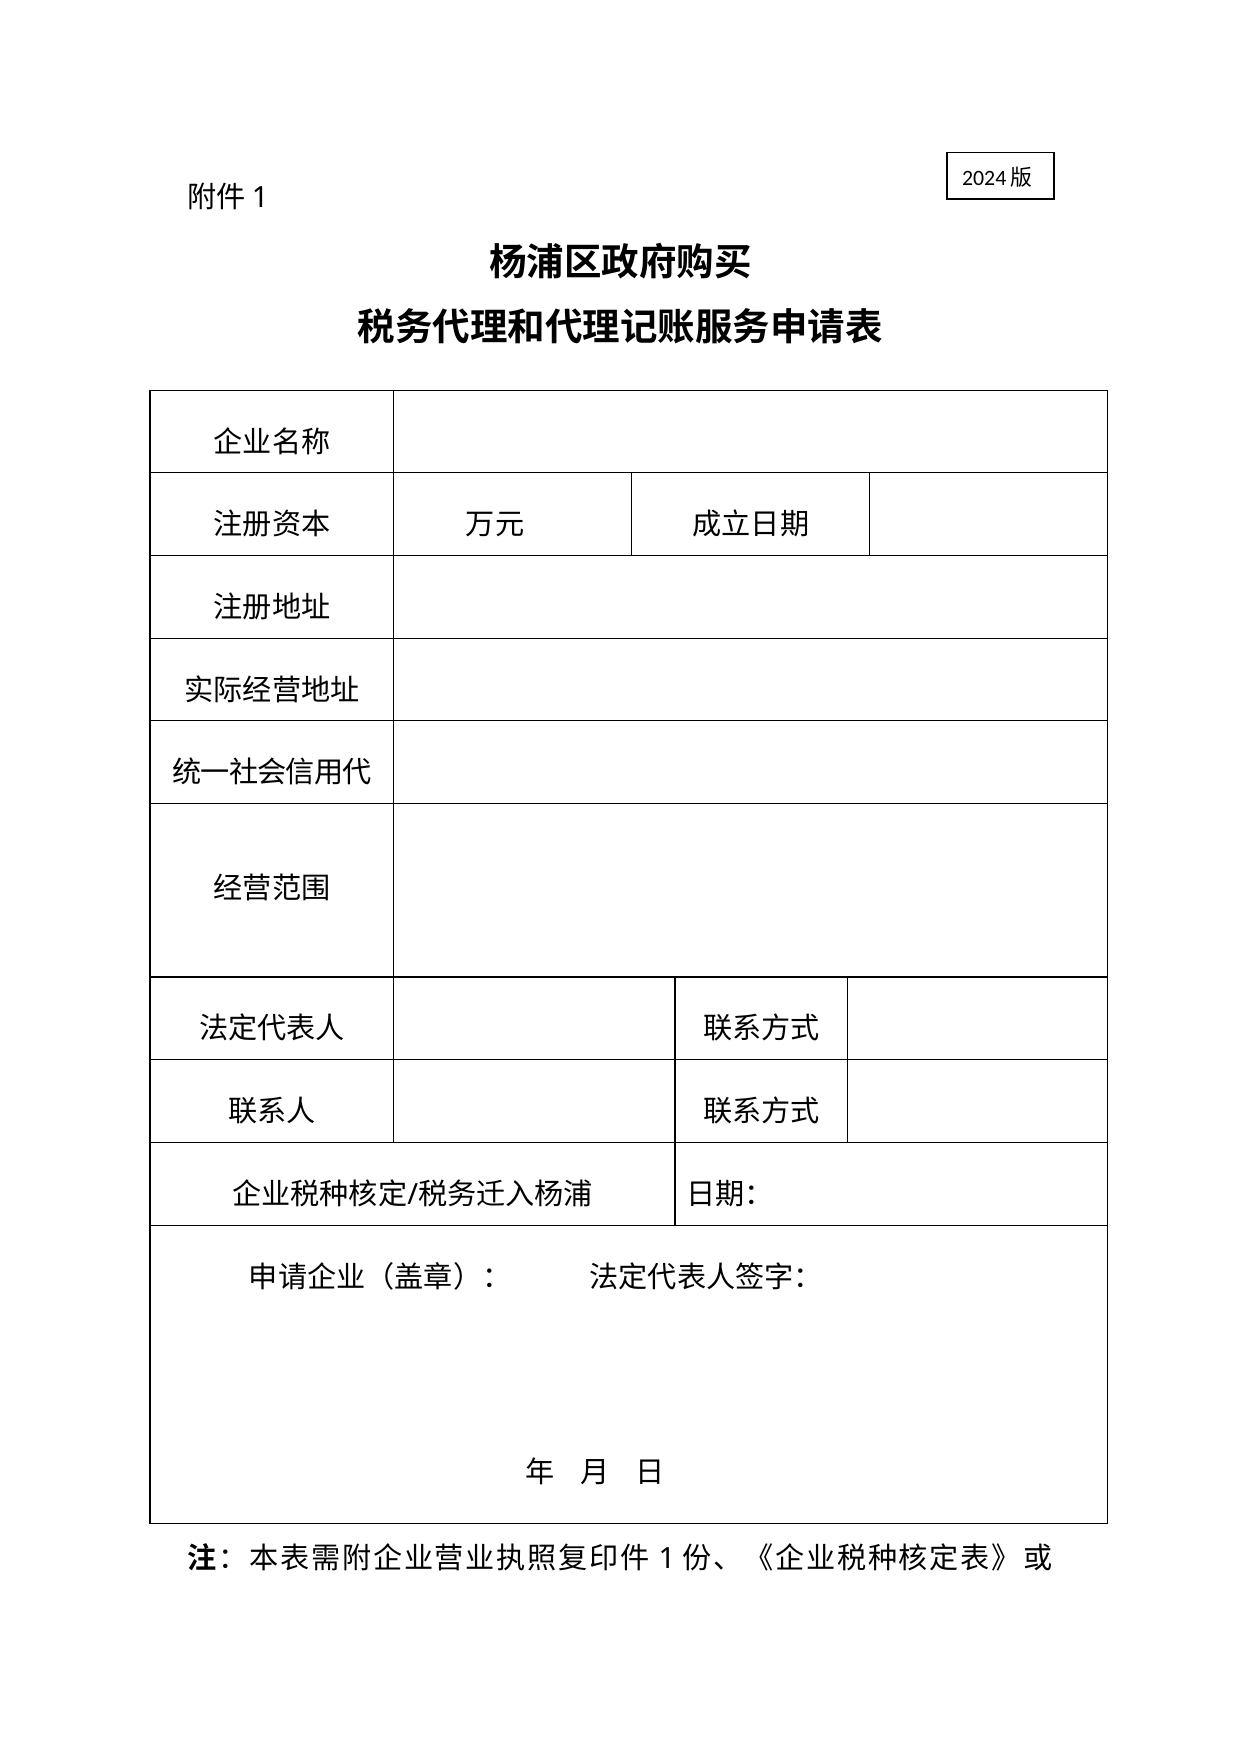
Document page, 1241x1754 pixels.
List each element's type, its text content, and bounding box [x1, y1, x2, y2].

table_cell 日期： [676, 1143, 1107, 1224]
table_cell [394, 1060, 674, 1142]
text 杨浦区政府购买 [187, 227, 1053, 292]
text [187, 1524, 1053, 1589]
table_cell [394, 639, 1107, 720]
table_cell 成立日期 [632, 473, 869, 555]
table_cell [394, 804, 1107, 976]
table_cell 联系方式 [676, 978, 847, 1059]
table_cell 实际经营地址 [151, 639, 393, 720]
table_cell 申请企业（盖章）： 法定代表人签字： 年 月 日 [151, 1226, 1107, 1523]
table_cell [870, 473, 1107, 555]
table_cell [394, 721, 1107, 803]
table_cell 经营范围 [151, 804, 393, 976]
table_cell 注册地址 [151, 556, 393, 638]
table_cell 万元 [394, 473, 631, 555]
table_cell 企业税种核定/税务迁入杨浦 [151, 1143, 674, 1224]
table_cell [848, 978, 1107, 1059]
text 附件1 [187, 162, 1053, 227]
table_cell [848, 1060, 1107, 1142]
table_cell 统一社会信用代码 [151, 721, 393, 803]
table_cell [394, 978, 674, 1059]
table_cell 联系人 [151, 1060, 393, 1142]
table_header [394, 391, 1107, 472]
table_cell 法定代表人 [151, 978, 393, 1059]
table_header 企业名称 [151, 391, 393, 472]
table_cell [394, 556, 1107, 638]
text 税务代理和代理记账服务申请表 [187, 292, 1053, 357]
table_cell 联系方式 [676, 1060, 847, 1142]
table_cell 注册资本 [151, 473, 393, 555]
